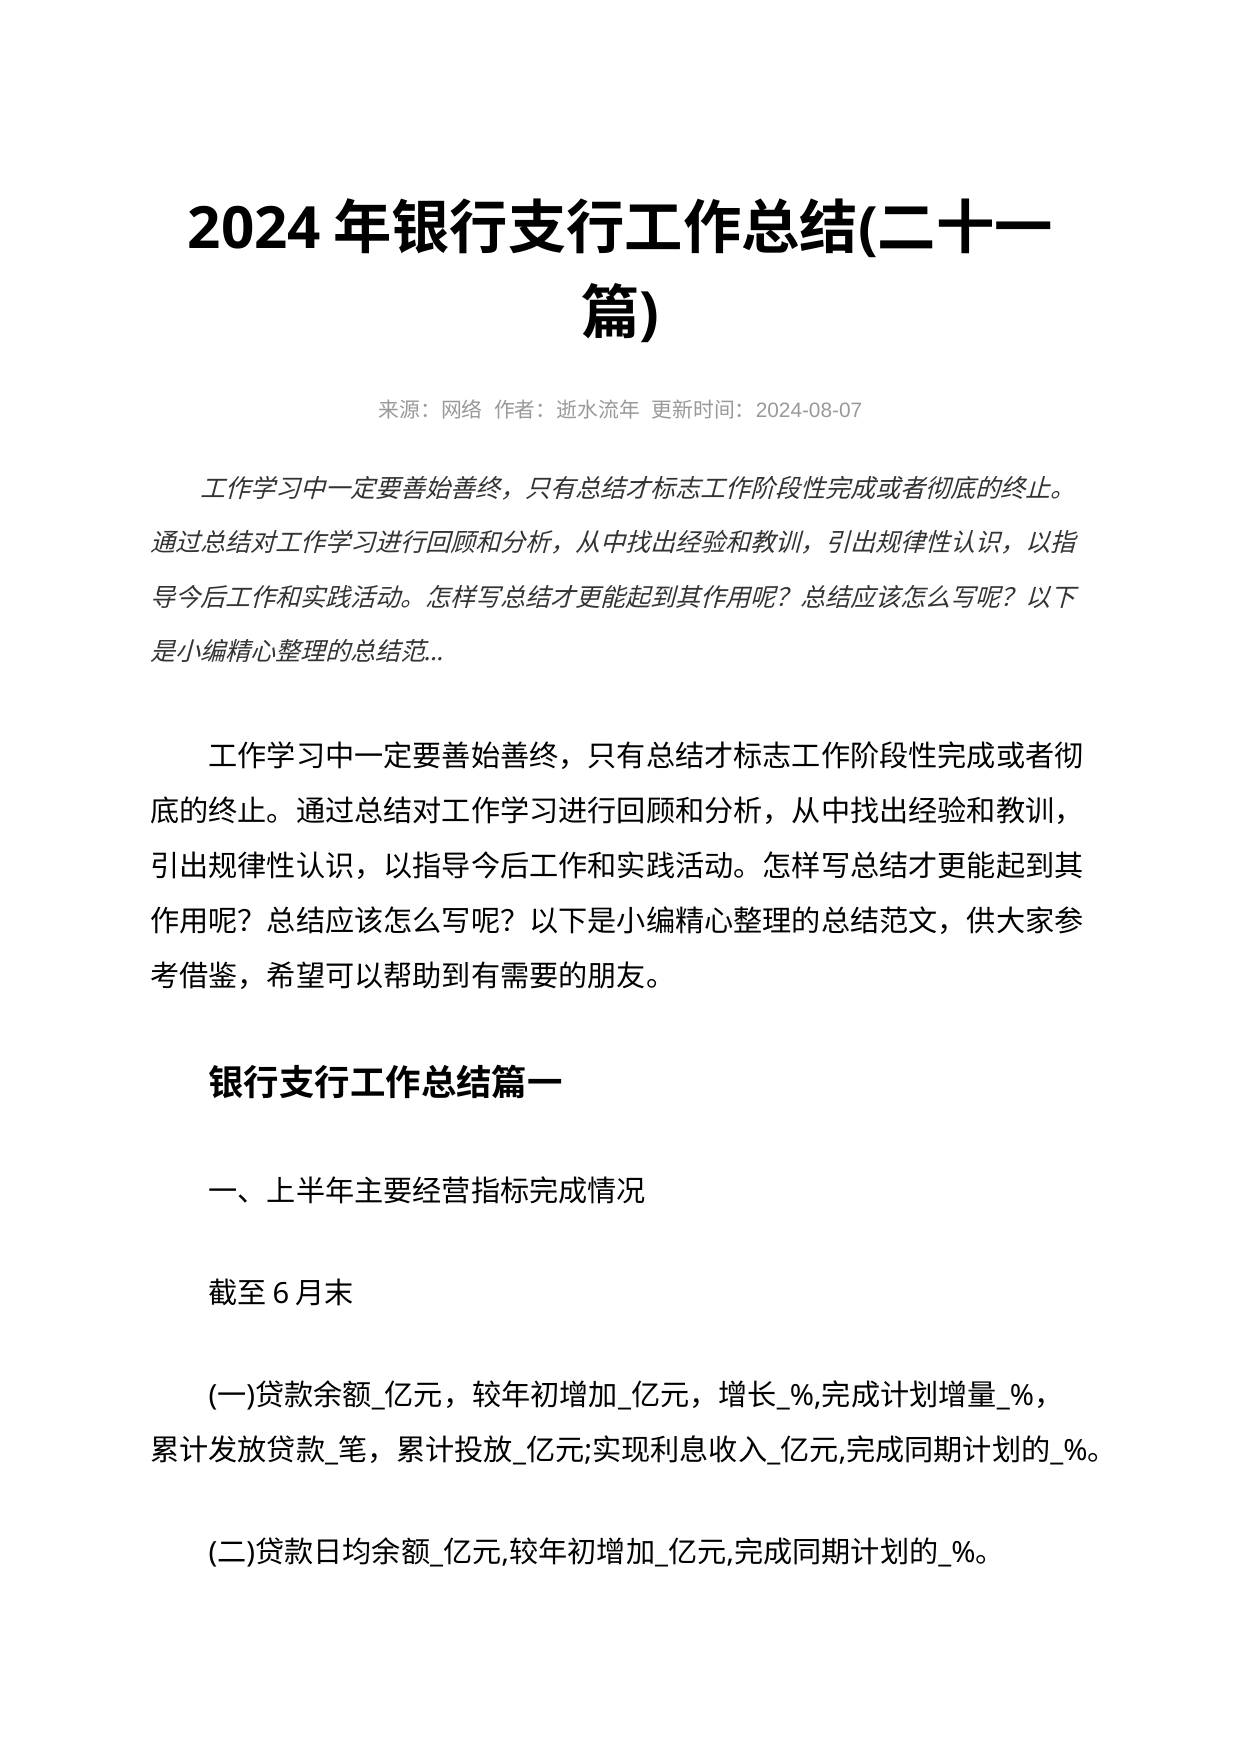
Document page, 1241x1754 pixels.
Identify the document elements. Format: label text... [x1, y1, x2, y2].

text 工作学习中一定要善始善终，只有总结才标志工作阶段性完成或者彻底的终止。通过总结对工作学习进行回顾和分析，从中找出经验和教训，引出规律性认识，以指导今后工作和实践活动。怎样写总结才更能起到其作用呢？总结应该怎么写呢？以下是小编精心整理的总结范文，供大家参考借鉴，希望可以帮助到有需要的朋友。 [150, 733, 1090, 995]
text 来源：网络 作者：逝水流年 更新时间：2024-08-07 [150, 398, 1090, 422]
text (二)贷款日均余额_亿元,较年初增加_亿元,完成同期计划的_%。 [150, 1528, 1090, 1571]
text 截至6月末 [150, 1269, 1090, 1312]
text 银行支行工作总结篇一 [150, 1054, 1090, 1106]
text 工作学习中一定要善始善终，只有总结才标志工作阶段性完成或者彻底的终止。通过总结对工作学习进行回顾和分析，从中找出经验和教训，引出规律性认识，以指导今后工作和实践活动。怎样写总结才更能起到其作用呢？总结应该怎么写呢？以下是小编精心整理的总结范... [150, 468, 1090, 668]
text (一)贷款余额_亿元，较年初增加_亿元，增长_%,完成计划增量_%，累计发放贷款_笔，累计投放_亿元;实现利息收入_亿元,完成同期计划的_%。 [150, 1371, 1090, 1469]
text 一、上半年主要经营指标完成情况 [150, 1168, 1090, 1210]
subtitle 2024年银行支行工作总结(二十一篇) [150, 181, 1090, 351]
